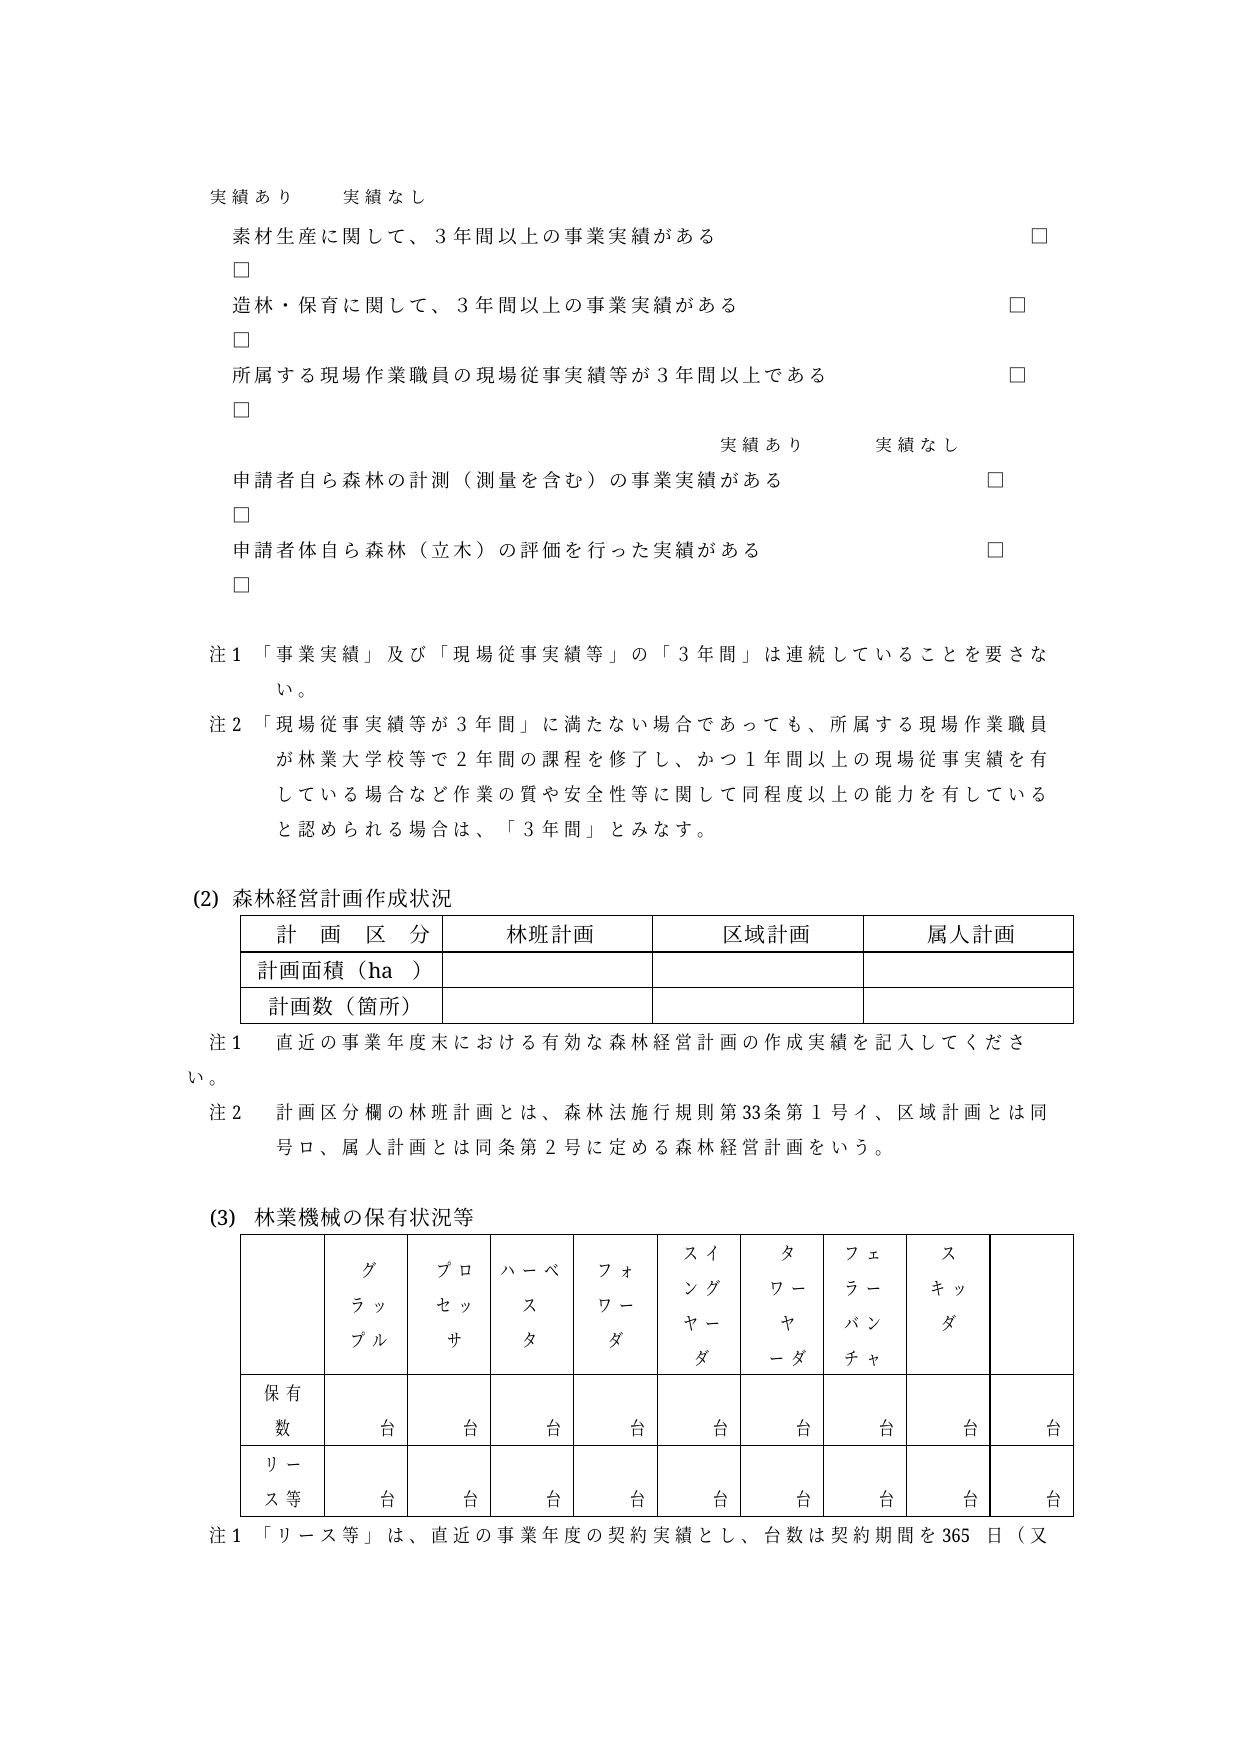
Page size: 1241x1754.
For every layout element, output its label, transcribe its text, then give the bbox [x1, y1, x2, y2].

table_cell 台 [325, 1446, 407, 1516]
table_cell 台 [824, 1446, 906, 1516]
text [198, 179, 1053, 214]
text 注2 「現場従事実績等が３年間」に満たない場合であっても、所属する現場作業職員が林業大学校等で２年間の課程を修了し、かつ１年間以上の現場従事実績を有している場合など作業の質や安全性等に関して同程度以上の能力を有していると認められる場合は、「３年間」とみなす。 [187, 706, 1053, 846]
table_cell リース等 [241, 1446, 324, 1516]
table_header スイング ヤーダ [658, 1235, 740, 1374]
table_cell [443, 988, 652, 1023]
table_header スキッダ [907, 1235, 989, 1374]
text (3)林業機械の保有状況等 [198, 1199, 1053, 1234]
table_cell 台 [907, 1446, 989, 1516]
text 申請者体自ら森林（立木）の評価を行った実績がある □ □ [231, 532, 1053, 601]
table_header フォワー ダ [574, 1235, 657, 1374]
text 素材生産に関して、３年間以上の事業実績がある □ □ [230, 217, 1053, 287]
text 造林・保育に関して、３年間以上の事業実績がある □ □ [230, 287, 1053, 357]
table_cell 台 [491, 1446, 573, 1516]
table_header 林班計画 [443, 916, 652, 951]
table_header ハーベス タ [491, 1235, 573, 1374]
table_cell 台 [658, 1375, 740, 1445]
table_cell 台 [574, 1375, 657, 1445]
table_header [241, 1235, 324, 1374]
text 実績あり 実績なし [187, 427, 1053, 462]
text 注2 計画区分欄の林班計画とは、森林法施行規則第33条第１号イ、区域計画とは同号ロ、属人計画とは同条第２号に定める森林経営計画をいう。 [187, 1094, 1053, 1164]
table_header タワーヤ ーダ [741, 1235, 823, 1374]
table_cell [653, 953, 863, 987]
table_cell 計画数（箇所） [241, 988, 442, 1023]
table_header プロセッ サ [408, 1235, 490, 1374]
table_cell 台 [991, 1375, 1073, 1445]
table_cell 台 [325, 1375, 407, 1445]
text 申請者自ら森林の計測（測量を含む）の事業実績がある □ □ [231, 462, 1053, 532]
table_cell 台 [658, 1446, 740, 1516]
table_cell 台 [408, 1375, 490, 1445]
table_cell [443, 953, 652, 987]
table_header 区域計画 [653, 916, 863, 951]
table_header グラッ プル [325, 1235, 407, 1374]
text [187, 1517, 1053, 1552]
table_header フェラー バンチャ [824, 1235, 906, 1374]
table_cell 台 [741, 1446, 823, 1516]
table_header 計 画 区 分 [241, 916, 442, 951]
table_cell [864, 988, 1073, 1023]
table_cell 台 [991, 1446, 1073, 1516]
table_cell 台 [408, 1446, 490, 1516]
text 所属する現場作業職員の現場従事実績等が３年間以上である □ □ [230, 357, 1053, 427]
table_cell [864, 953, 1073, 987]
text 注1 「事業実績」及び「現場従事実績等」の「３年間」は連続していることを要さない。 [187, 636, 1053, 706]
table_cell 台 [741, 1375, 823, 1445]
table_header [991, 1235, 1073, 1374]
table_cell 台 [907, 1375, 989, 1445]
table_cell 台 [491, 1375, 573, 1445]
table_header 属人計画 [864, 916, 1073, 951]
text 注1 直近の事業年度末における有効な森林経営計画の作成実績を記入してください。 [187, 1024, 1053, 1094]
table_cell 保有数 [241, 1375, 324, 1445]
table_cell 台 [824, 1375, 906, 1445]
text (2)森林経営計画作成状況 [187, 881, 1053, 915]
table_cell 計画面積（ha） [241, 953, 442, 987]
table_cell 台 [574, 1446, 657, 1516]
table_cell [653, 988, 863, 1023]
